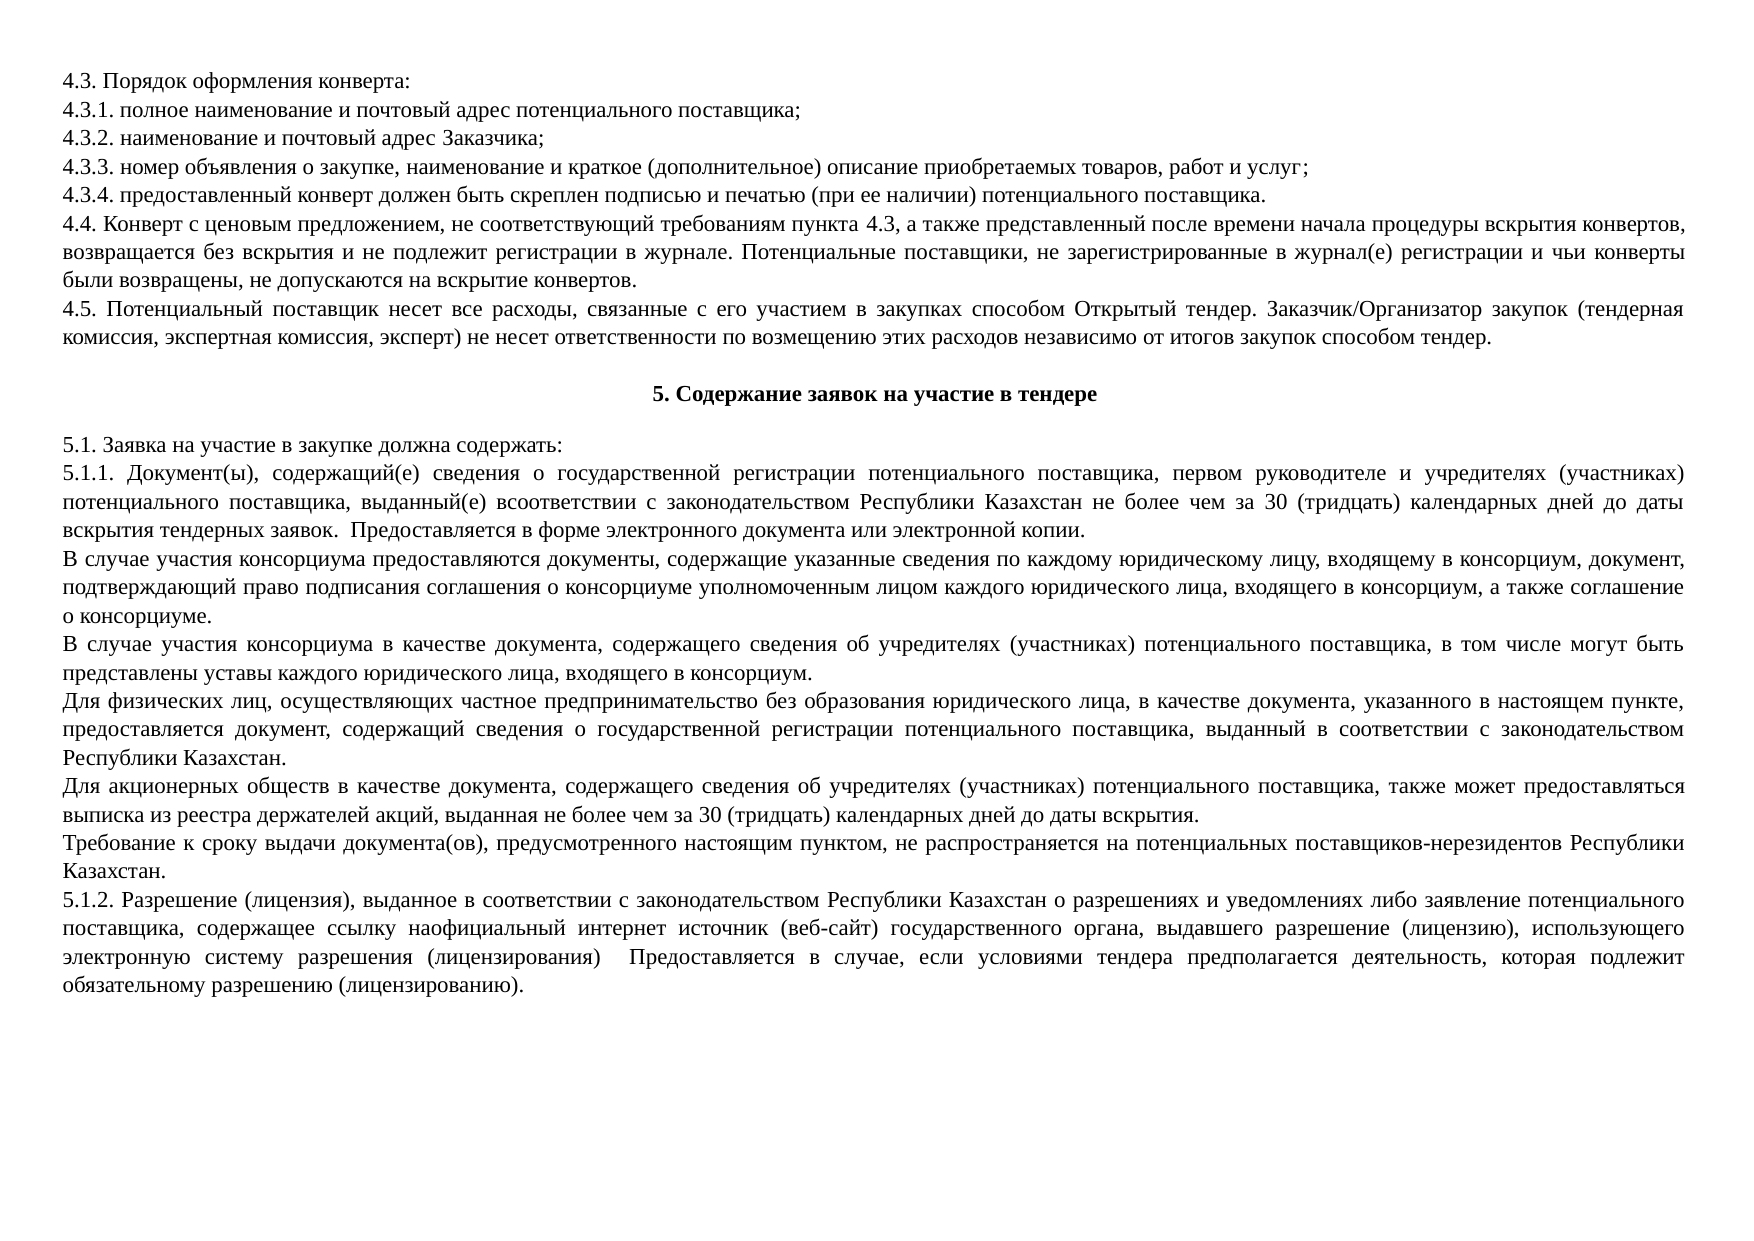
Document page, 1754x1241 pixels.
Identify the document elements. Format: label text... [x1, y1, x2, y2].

text 5.1.2. Разрешение (лицензия), выданное в соответствии с законодательством Республики Казахстан о разрешениях и уведомлениях либо заявление потенциального поставщика, содержащее ссылку наофициальный интернет источник (веб-сайт) государственного органа, выдавшего разрешение (лицензию), использующего электронную систему разрешения (лицензирования) Предоставляется в случае, если условиями тендера предполагается деятельность, которая подлежит обязательному разрешению (лицензированию). [62, 886, 1688, 998]
subtitle 5. Содержание заявок на участие в тендере [62, 380, 1688, 407]
text 4.4. Конверт с ценовым предложением, не соответствующий требованиям пункта 4.3, а также представленный после времени начала процедуры вскрытия конвертов, возвращается без вскрытия и не подлежит регистрации в журнале. Потенциальные поставщики, не зарегистрированные в журнал(е) регистрации и чьи конверты были возвращены, не допускаются на вскрытие конвертов. [62, 209, 1688, 293]
text В случае участия консорциума в качестве документа, содержащего сведения об учредителях (участниках) потенциального поставщика, в том числе могут быть представлены уставы каждого юридического лица, входящего в консорциум. [62, 630, 1688, 685]
text 4.3.3. номер объявления о закупке, наименование и краткое (дополнительное) описание приобретаемых товаров, работ и услуг; [62, 153, 1688, 179]
text 4.3.4. предоставленный конверт должен быть скреплен подписью и печатью (при ее наличии) потенциального поставщика. [62, 181, 1688, 207]
text Требование к сроку выдачи документа(ов), предусмотренного настоящим пунктом, не распространяется на потенциальных поставщиков-нерезидентов Республики Казахстан. [62, 829, 1688, 884]
text 4.3. Порядок оформления конверта: [62, 67, 1688, 94]
text 5.1.1. Документ(ы), содержащий(е) сведения о государственной регистрации потенциального поставщика, первом руководителе и учредителях (участниках) потенциального поставщика, выданный(е) всоответствии с законодательством Республики Казахстан не более чем за 30 (тридцать) календарных дней до даты вскрытия тендерных заявок. Предоставляется в форме электронного документа или электронной копии. [62, 459, 1688, 543]
text Для физических лиц, осуществляющих частное предпринимательство без образования юридического лица, в качестве документа, указанного в настоящем пункте, предоставляется документ, содержащий сведения о государственной регистрации потенциального поставщика, выданный в соответствии с законодательством Республики Казахстан. [62, 687, 1688, 770]
text 4.3.2. наименование и почтовый адрес Заказчика; [62, 124, 1688, 151]
text Для акционерных обществ в качестве документа, содержащего сведения об учредителях (участниках) потенциального поставщика, также может предоставляться выписка из реестра держателей акций, выданная не более чем за 30 (тридцать) календарных дней до даты вскрытия. [62, 772, 1688, 827]
text 5.1. Заявка на участие в закупке должна содержать: [62, 431, 1688, 457]
text 4.5. Потенциальный поставщик несет все расходы, связанные с его участием в закупках способом Открытый тендер. Заказчик/Организатор закупок (тендерная комиссия, экспертная комиссия, эксперт) не несет ответственности по возмещению этих расходов независимо от итогов закупок способом тендер. [62, 295, 1688, 350]
text В случае участия консорциума предоставляются документы, содержащие указанные сведения по каждому юридическому лицу, входящему в консорциум, документ, подтверждающий право подписания соглашения о консорциуме уполномоченным лицом каждого юридического лица, входящего в консорциум, а также соглашение о консорциуме. [62, 545, 1688, 628]
text 4.3.1. полное наименование и почтовый адрес потенциального поставщика; [62, 96, 1688, 122]
